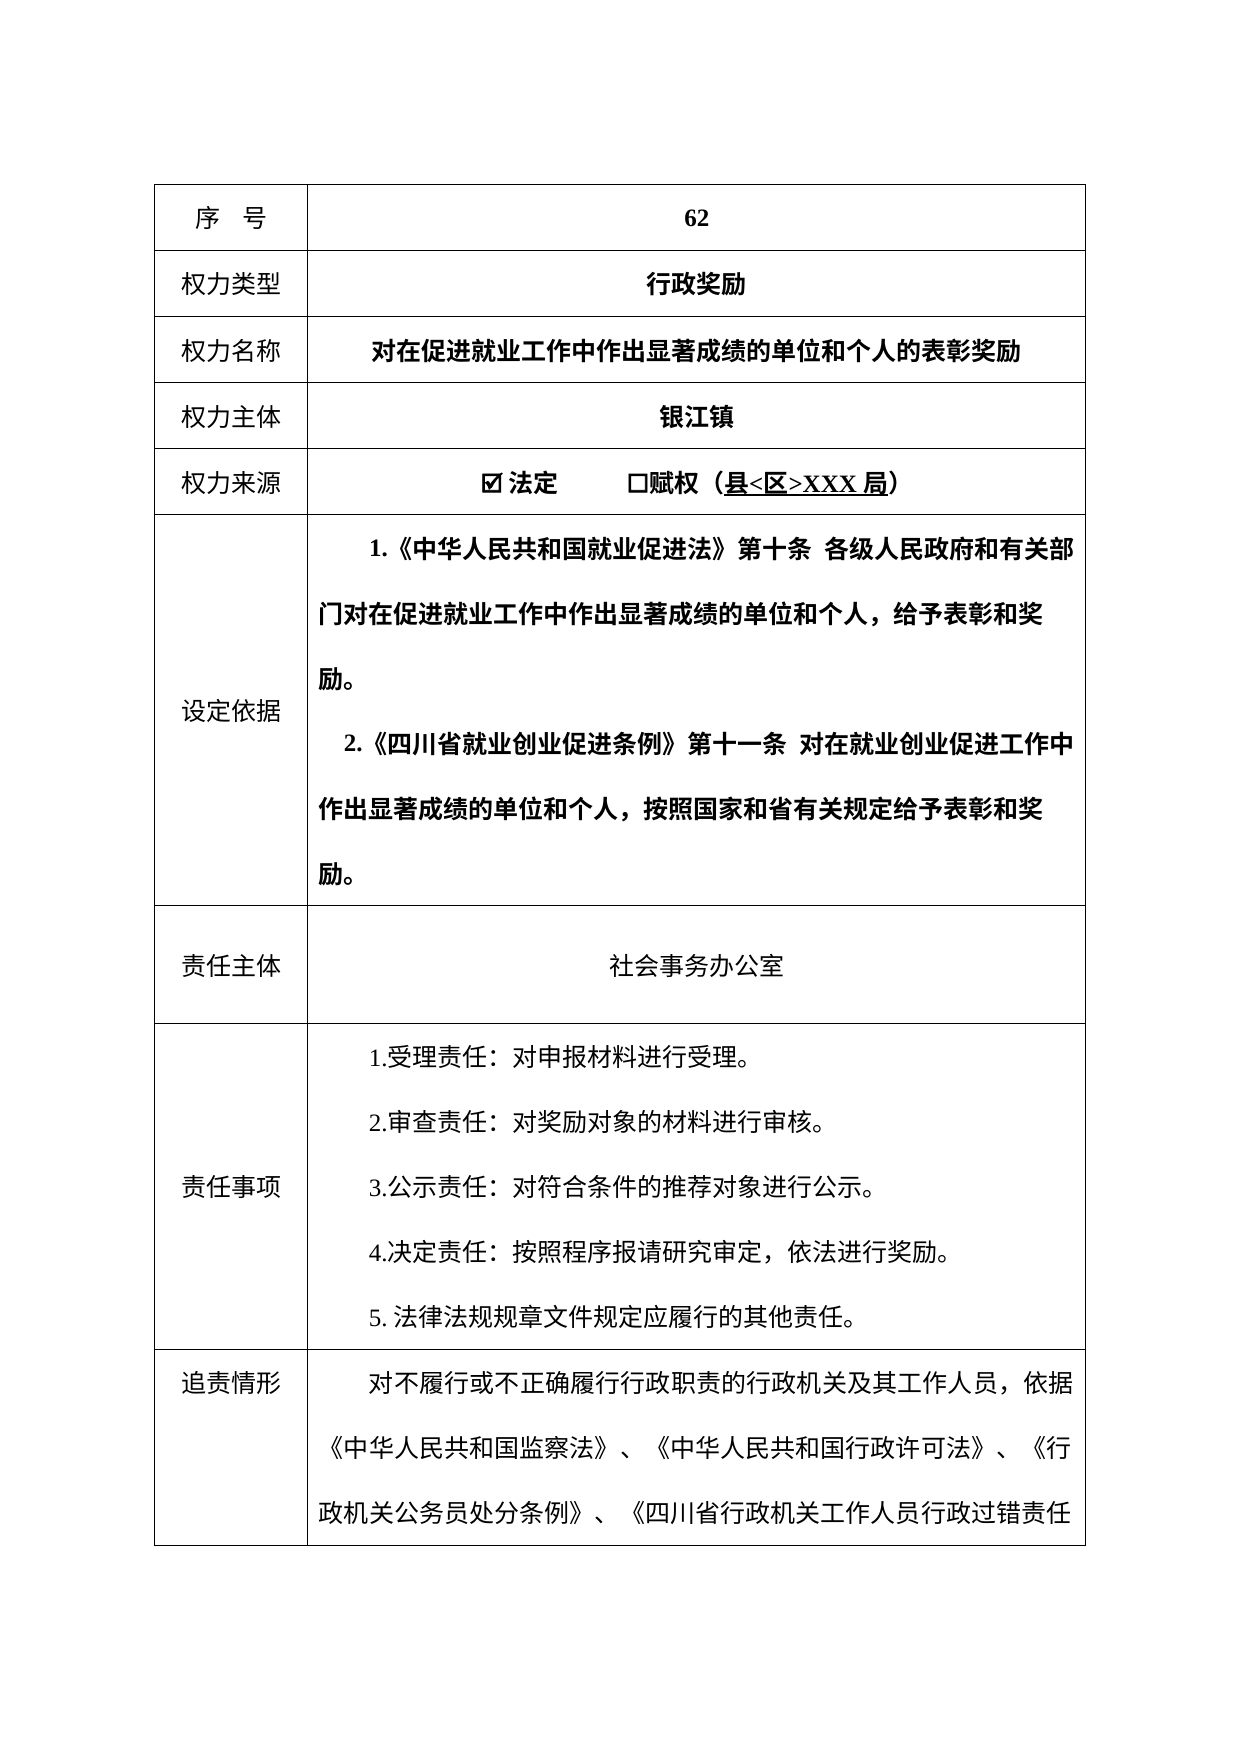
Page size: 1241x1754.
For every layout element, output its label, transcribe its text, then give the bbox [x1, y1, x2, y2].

table_cell 权力主体 [155, 383, 307, 448]
table_cell 行政奖励 [308, 251, 1085, 316]
table_cell 银江镇 [308, 383, 1085, 448]
table_cell 权力名称 [155, 317, 307, 382]
table_cell 1.《中华人民共和国就业促进法》第十条 各级人民政府和有关部门对在促进就业工作中作出显著成绩的单位和个人，给予表彰和奖励。 2.《四川省就业创业促进条例》第十一条 对在就业创业促进工作中作出显著成绩的单位和个人，按照国家和省有关规定给予表彰和奖励。 [308, 515, 1085, 905]
table_cell 责任主体 [155, 906, 307, 1022]
table_cell 1.受理责任：对申报材料进行受理。 2.审查责任：对奖励对象的材料进行审核。 3.公示责任：对符合条件的推荐对象进行公示。 4.决定责任：按照程序报请研究审定，依法进行奖励。 5. 法律法规规章文件规定应履行的其他责任。 [308, 1024, 1085, 1348]
table_cell 设定依据 [155, 515, 307, 905]
table_cell 社会事务办公室 [308, 906, 1085, 1022]
table_cell 权力类型 [155, 251, 307, 316]
table_header 序 号 [155, 185, 307, 249]
table_cell 对在促进就业工作中作出显著成绩的单位和个人的表彰奖励 [308, 317, 1085, 382]
table_header 62 [308, 185, 1085, 249]
table_cell 责任事项 [155, 1024, 307, 1348]
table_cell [308, 1350, 1085, 1544]
table_cell 法定 赋权（县<区>XXX 局） [308, 449, 1085, 514]
table_cell 追责情形 [155, 1350, 307, 1544]
table_cell 权力来源 [155, 449, 307, 514]
